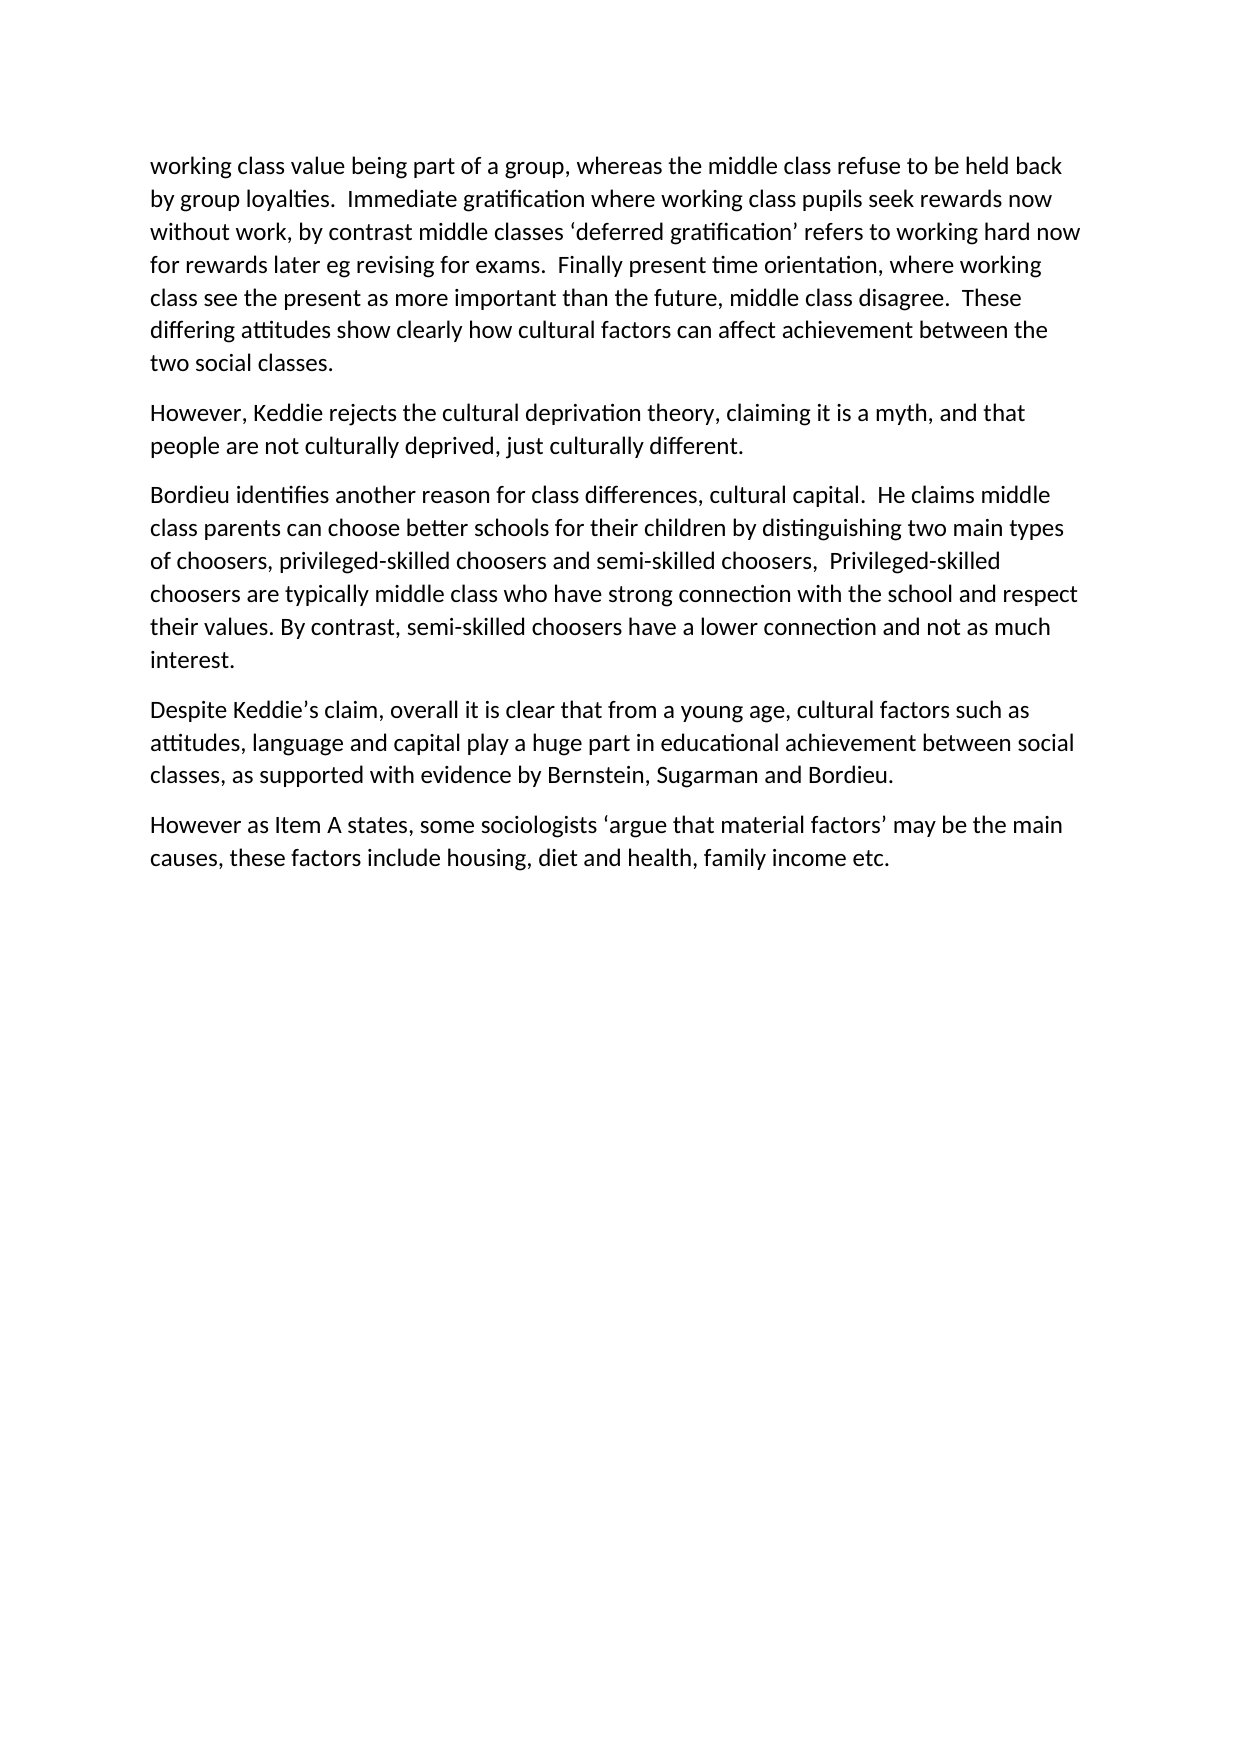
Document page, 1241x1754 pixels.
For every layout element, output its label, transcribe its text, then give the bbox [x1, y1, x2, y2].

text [150, 150, 1090, 378]
text Despite Keddie’s claim, overall it is clear that from a young age, cultural factors such as attitudes, language and capital play a huge part in educational achievement between social classes, as supported with evidence by Bernstein, Sugarman and Bordieu. [150, 694, 1090, 790]
text However as Item A states, some sociologists ‘argue that material factors’ may be the main causes, these factors include housing, diet and health, family income etc. [150, 809, 1090, 873]
text Bordieu identifies another reason for class differences, cultural capital. He claims middle class parents can choose better schools for their children by distinguishing two main types of choosers, privileged-skilled choosers and semi-skilled choosers, Privileged-skilled choosers are typically middle class who have strong connection with the school and respect their values. By contrast, semi-skilled choosers have a lower connection and not as much interest. [150, 479, 1090, 675]
text However, Keddie rejects the cultural deprivation theory, claiming it is a myth, and that people are not culturally deprived, just culturally different. [150, 397, 1090, 461]
